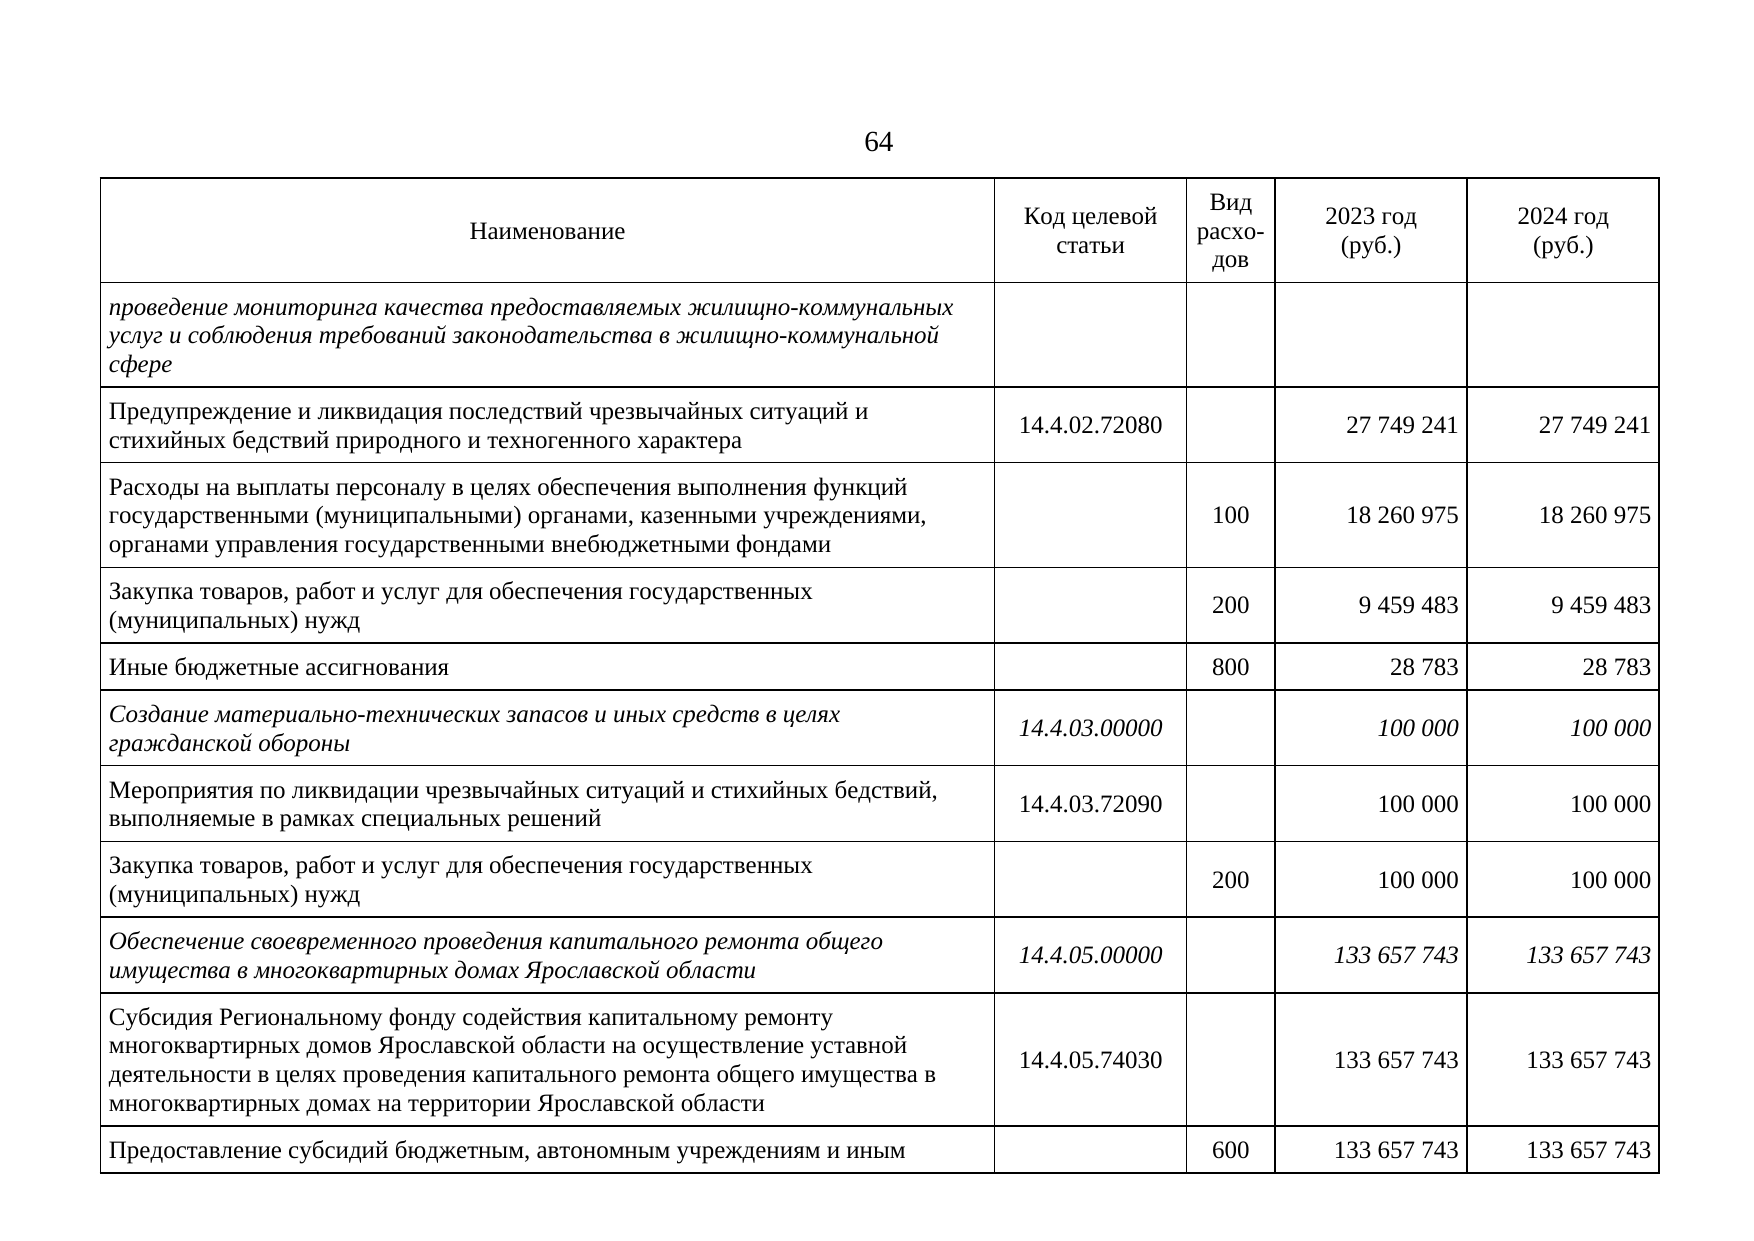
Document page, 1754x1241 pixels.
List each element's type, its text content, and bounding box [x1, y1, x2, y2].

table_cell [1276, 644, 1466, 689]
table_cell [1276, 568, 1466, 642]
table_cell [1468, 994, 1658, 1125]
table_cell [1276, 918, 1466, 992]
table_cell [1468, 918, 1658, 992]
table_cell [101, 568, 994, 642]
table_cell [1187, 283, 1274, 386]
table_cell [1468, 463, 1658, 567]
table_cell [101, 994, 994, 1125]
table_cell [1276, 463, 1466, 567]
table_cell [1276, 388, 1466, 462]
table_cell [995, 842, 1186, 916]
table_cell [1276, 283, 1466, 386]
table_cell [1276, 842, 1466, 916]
table_header 2023 год (руб.) [1276, 179, 1466, 282]
table_header Код целевой статьи [995, 179, 1186, 282]
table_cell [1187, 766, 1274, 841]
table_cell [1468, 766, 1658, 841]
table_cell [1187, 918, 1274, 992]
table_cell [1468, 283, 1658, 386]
table_header 2024 год (руб.) [1468, 179, 1658, 282]
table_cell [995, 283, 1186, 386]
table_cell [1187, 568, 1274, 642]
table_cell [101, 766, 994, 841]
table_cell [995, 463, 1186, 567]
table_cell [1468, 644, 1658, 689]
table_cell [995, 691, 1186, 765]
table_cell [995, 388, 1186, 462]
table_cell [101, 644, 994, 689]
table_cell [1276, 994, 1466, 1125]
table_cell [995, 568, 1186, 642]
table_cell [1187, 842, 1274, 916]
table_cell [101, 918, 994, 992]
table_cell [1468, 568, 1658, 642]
table_header Наименование [101, 179, 994, 282]
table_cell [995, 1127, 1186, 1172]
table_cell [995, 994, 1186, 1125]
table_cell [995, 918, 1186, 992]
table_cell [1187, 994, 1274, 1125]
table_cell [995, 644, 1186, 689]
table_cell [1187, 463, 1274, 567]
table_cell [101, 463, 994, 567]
table_header Вид расхо-дов [1187, 179, 1274, 282]
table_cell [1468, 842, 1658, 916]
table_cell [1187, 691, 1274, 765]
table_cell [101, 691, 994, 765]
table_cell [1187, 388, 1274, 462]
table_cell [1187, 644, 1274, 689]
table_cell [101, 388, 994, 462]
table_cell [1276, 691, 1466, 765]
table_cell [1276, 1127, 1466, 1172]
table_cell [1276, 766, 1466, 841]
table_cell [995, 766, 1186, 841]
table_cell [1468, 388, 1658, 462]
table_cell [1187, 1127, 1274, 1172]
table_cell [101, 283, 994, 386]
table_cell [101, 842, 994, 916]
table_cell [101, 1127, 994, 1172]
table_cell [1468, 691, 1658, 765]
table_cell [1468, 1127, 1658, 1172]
